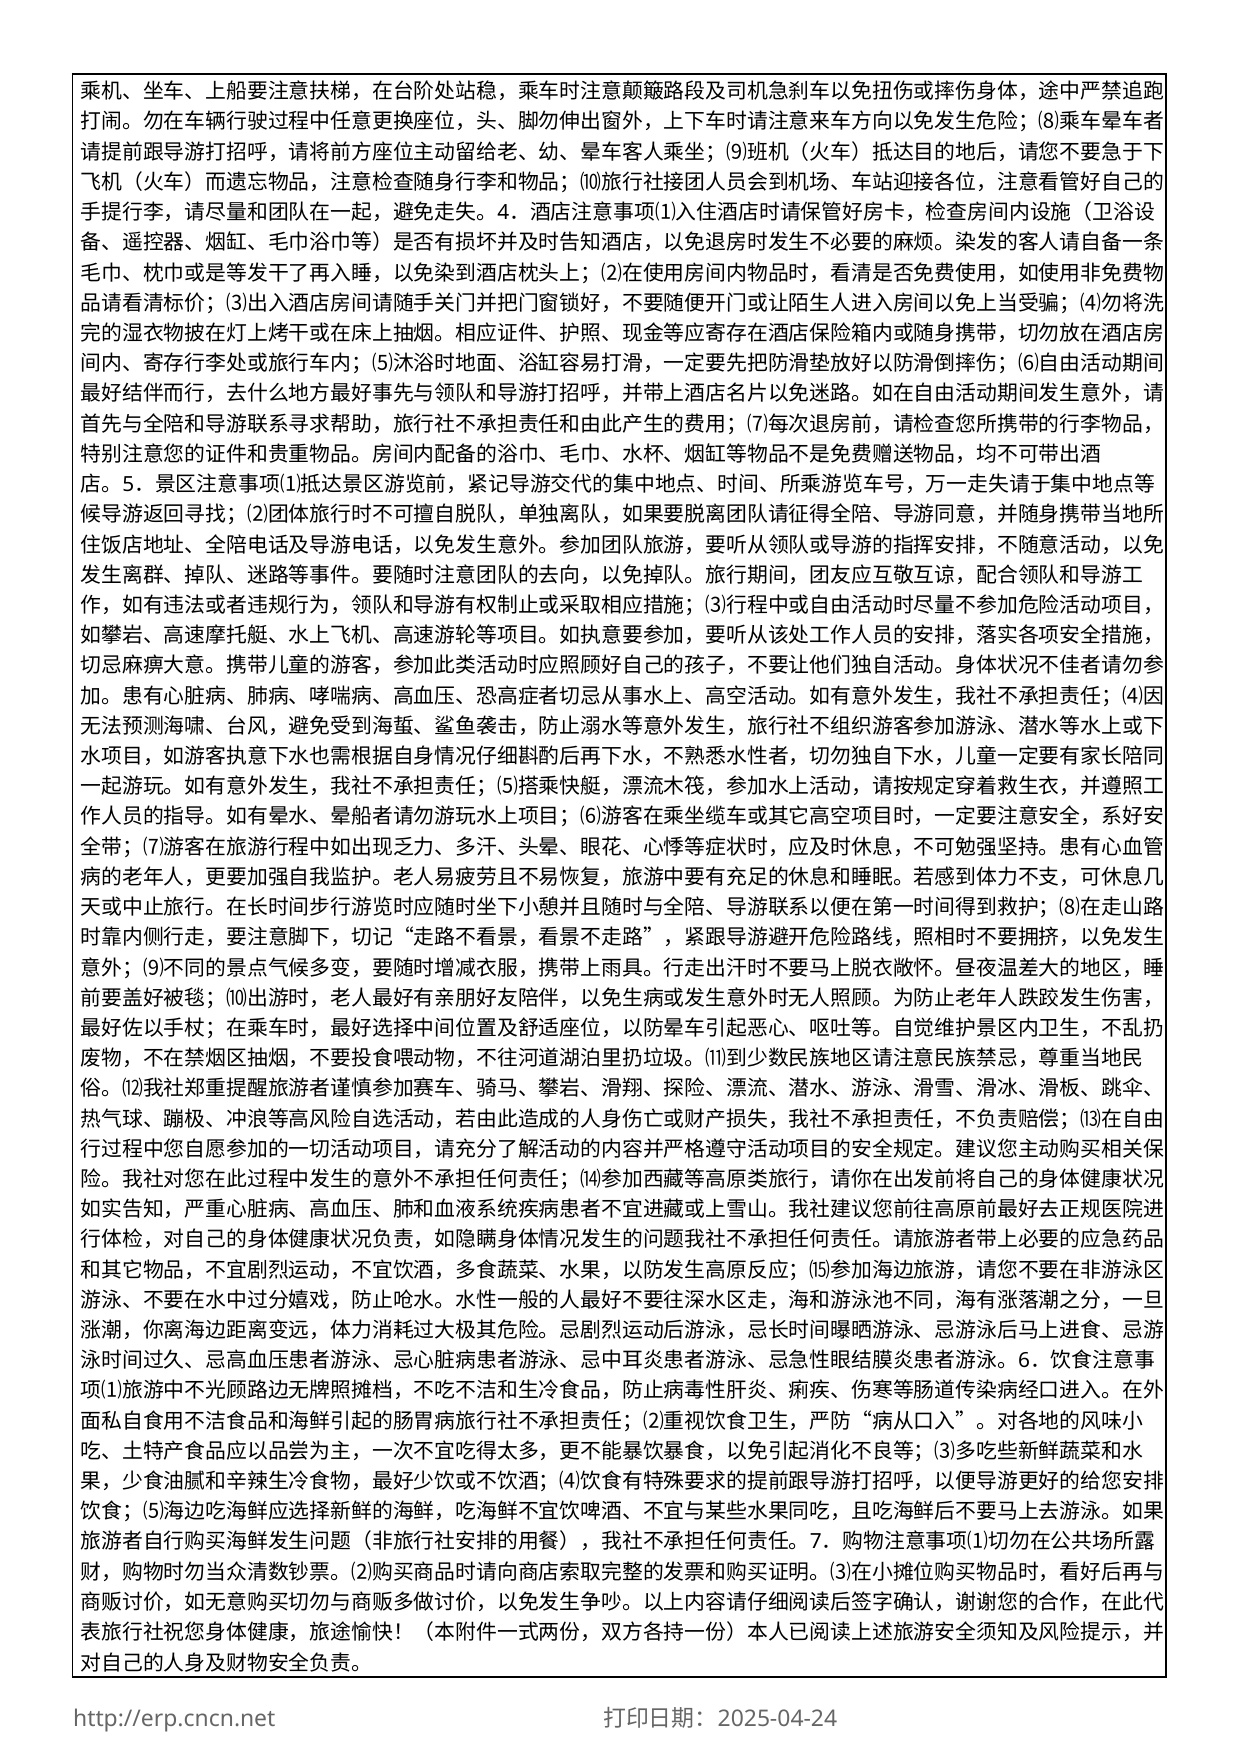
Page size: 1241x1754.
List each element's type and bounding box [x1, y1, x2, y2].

table_cell [73, 75, 1165, 1676]
